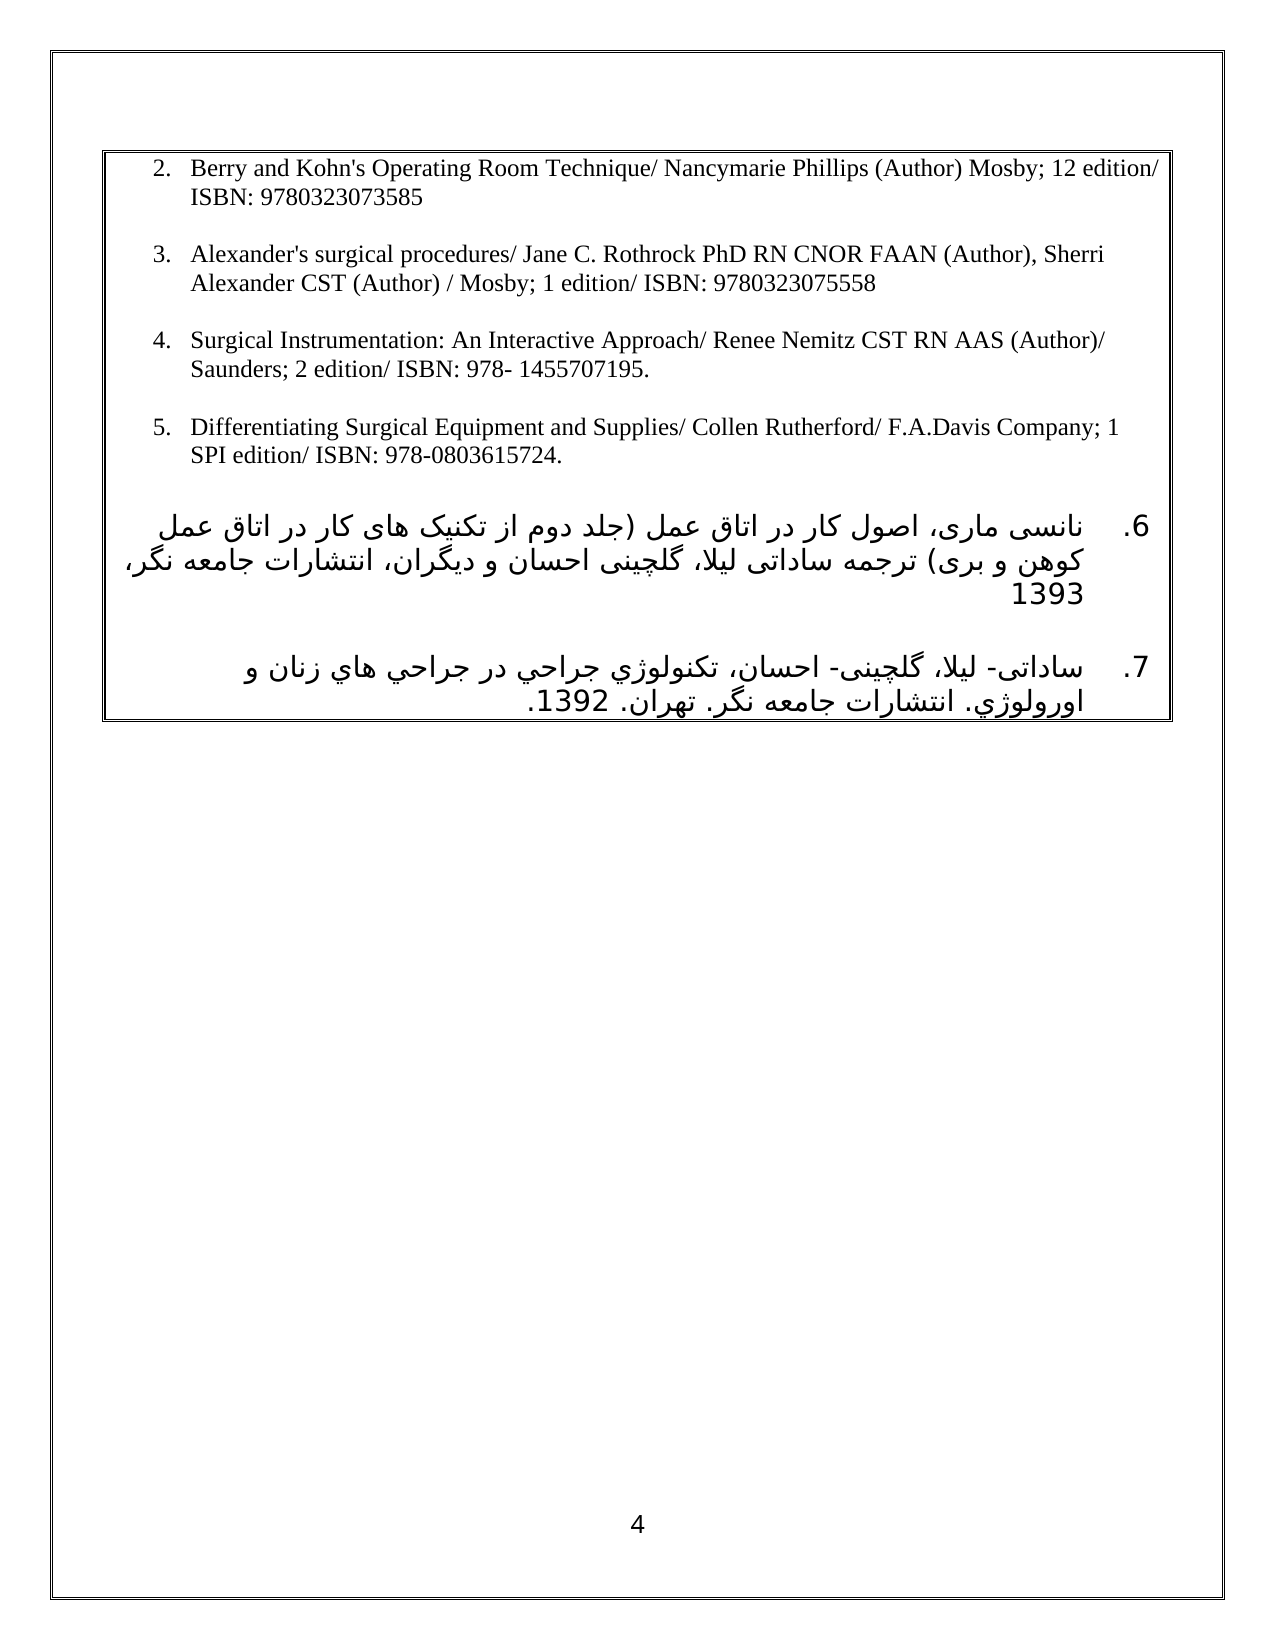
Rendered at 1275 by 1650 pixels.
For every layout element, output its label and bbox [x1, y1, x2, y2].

table_cell [106, 153, 1169, 718]
